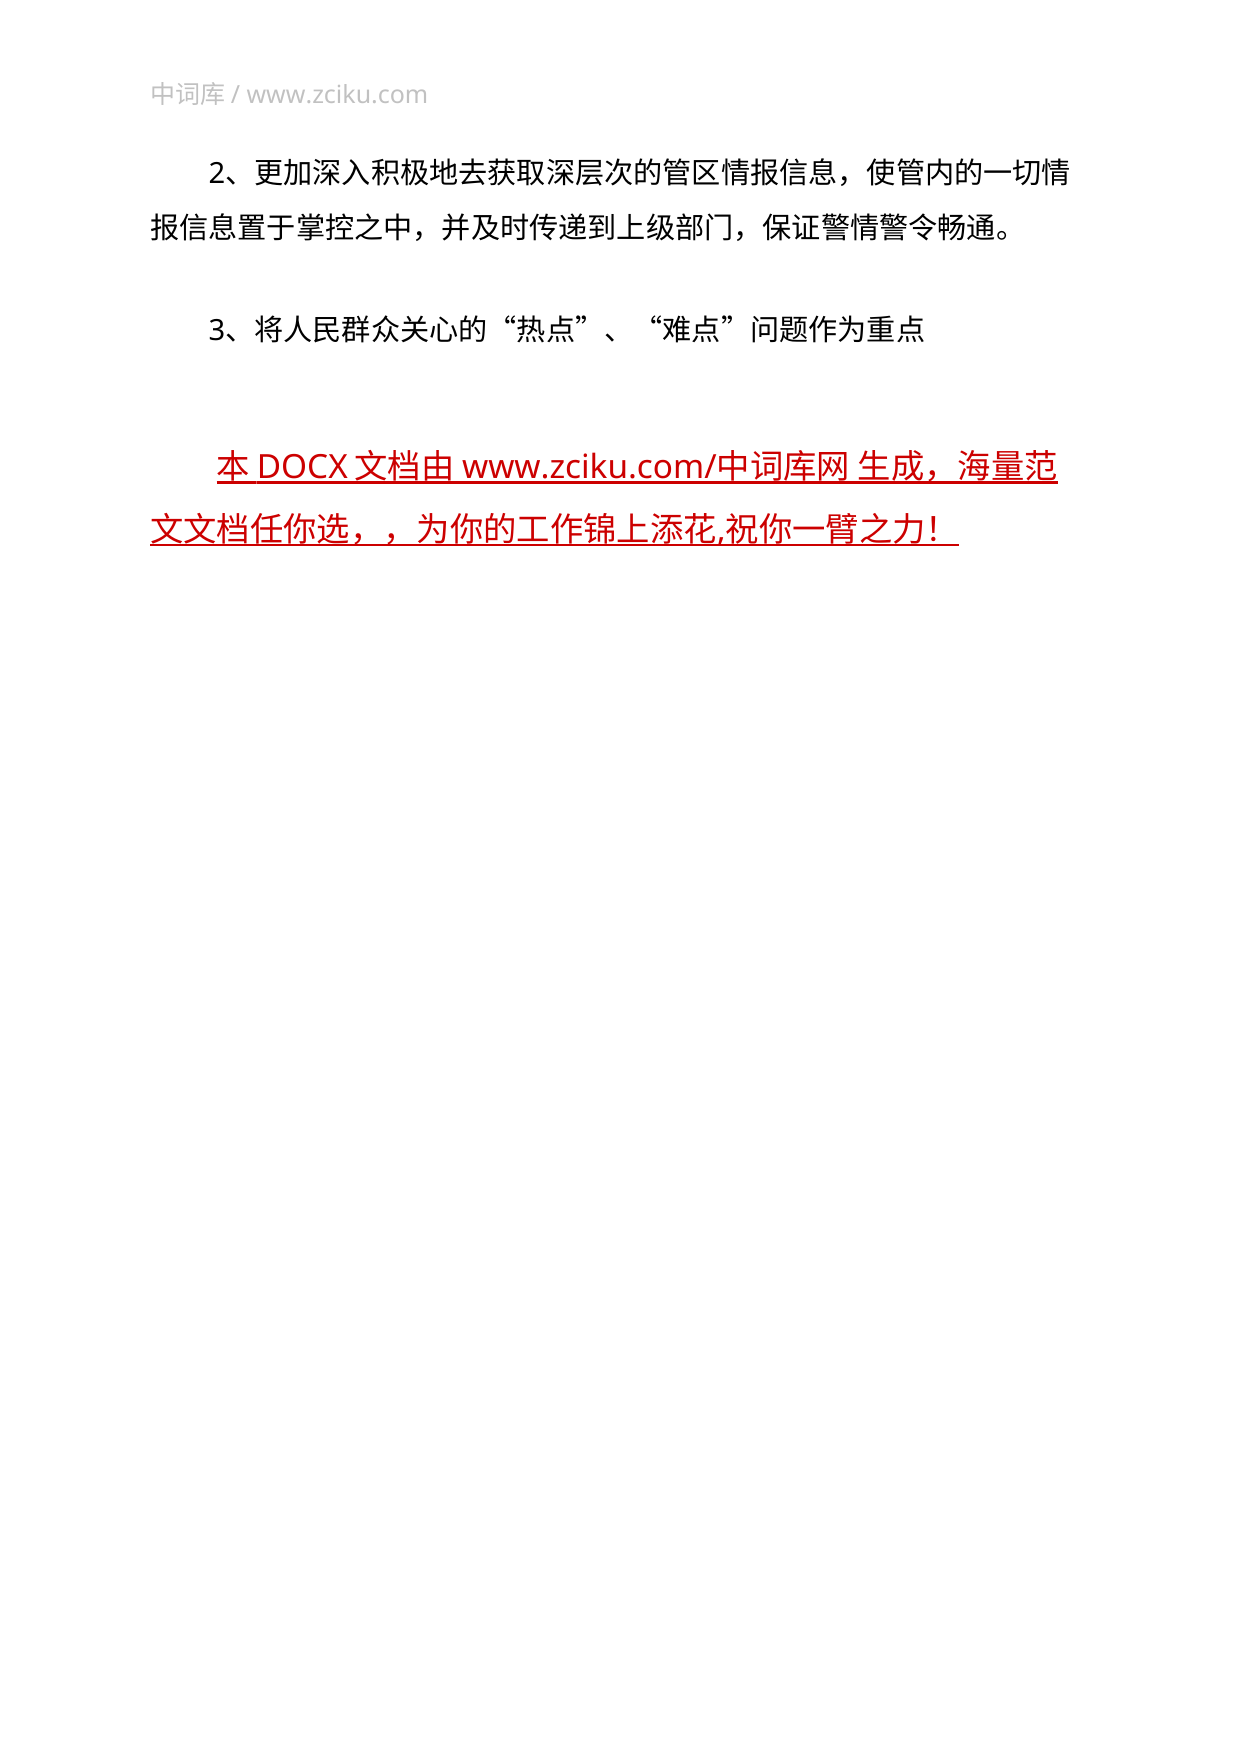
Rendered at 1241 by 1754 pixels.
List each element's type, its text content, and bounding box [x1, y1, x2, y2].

text 本DOCX文档由 www.zciku.com/中词库网 生成，海量范文文档任你选，，为你的工作锦上添花,祝你一臂之力！ [150, 440, 1090, 551]
text 2、更加深入积极地去获取深层次的管区情报信息，使管内的一切情报信息置于掌控之中，并及时传递到上级部门，保证警情警令畅通。 [150, 150, 1090, 247]
text 3、将人民群众关心的“热点”、“难点”问题作为重点 [150, 307, 1090, 349]
